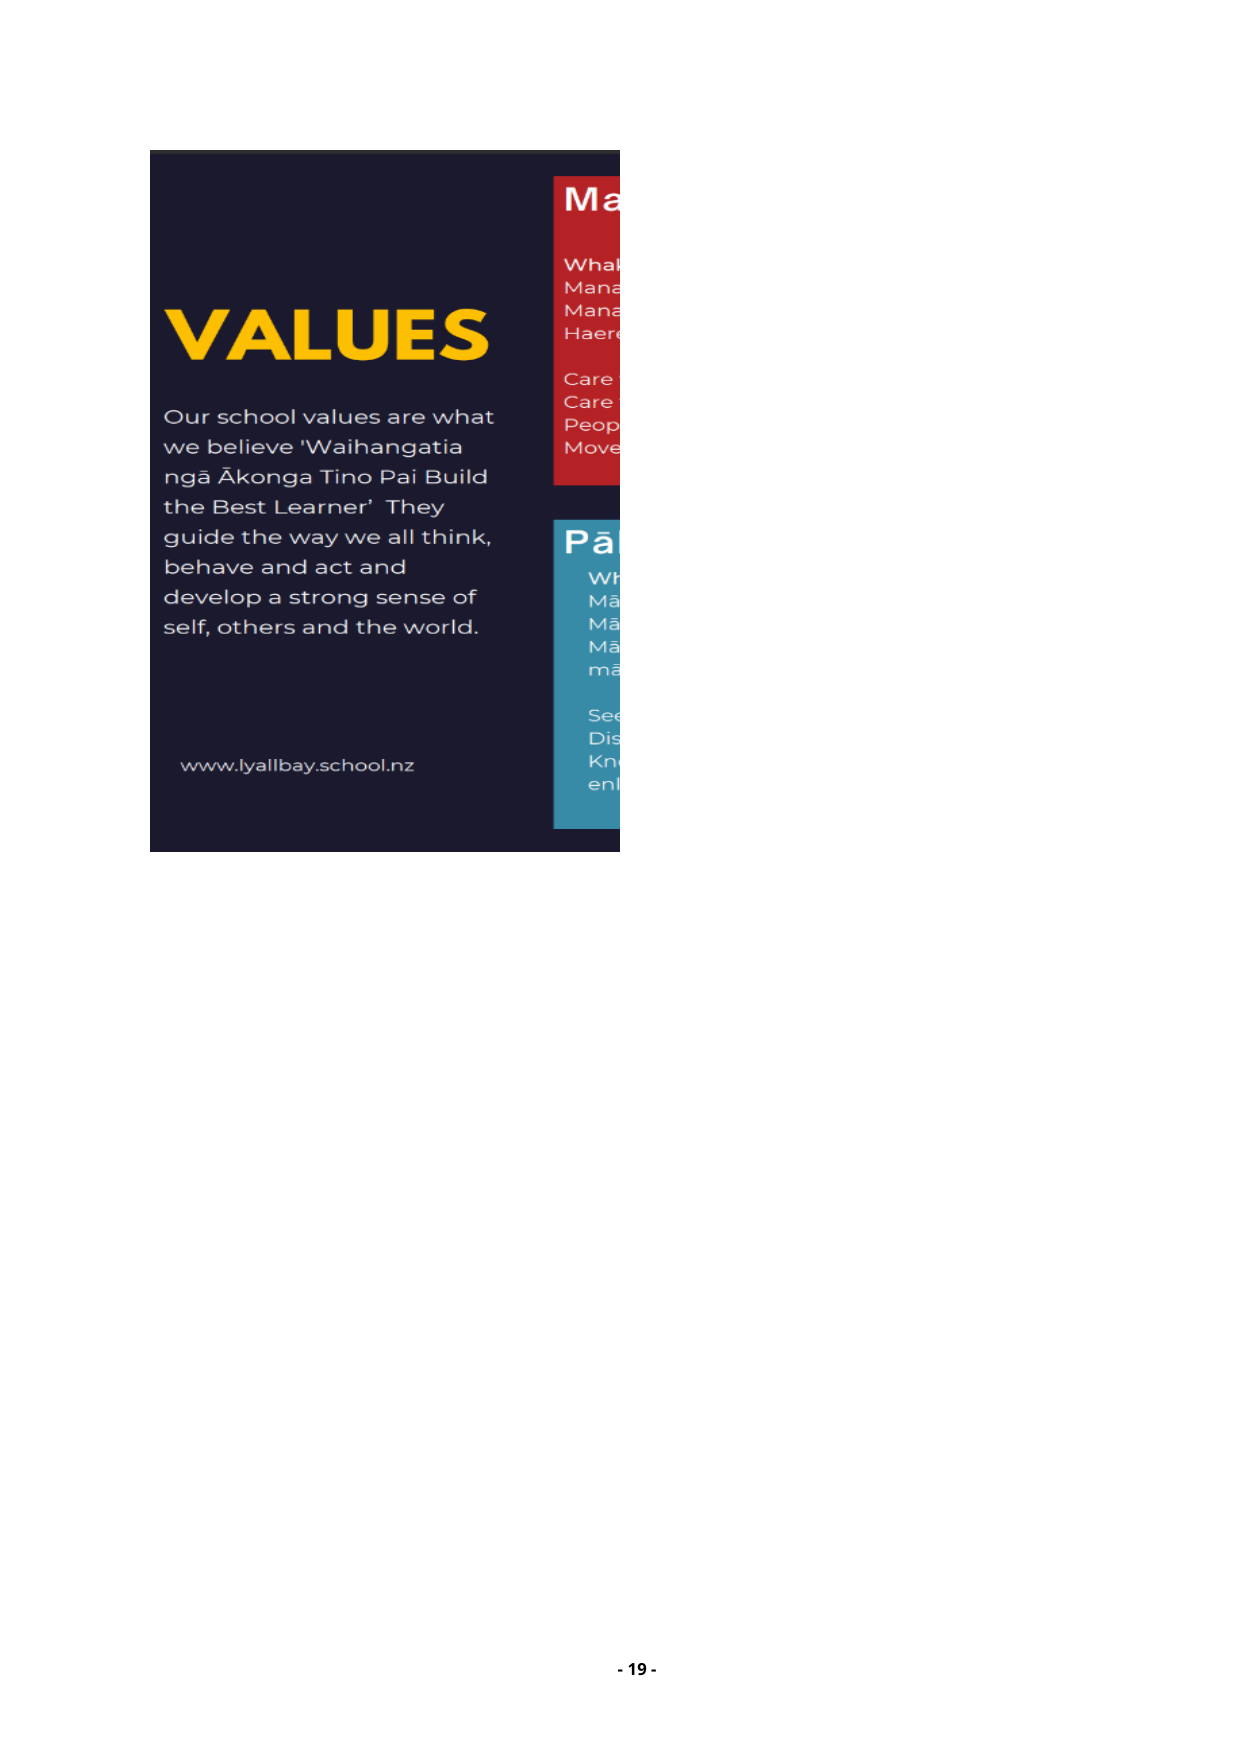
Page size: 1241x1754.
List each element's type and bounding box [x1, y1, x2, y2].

picture [150, 150, 620, 852]
